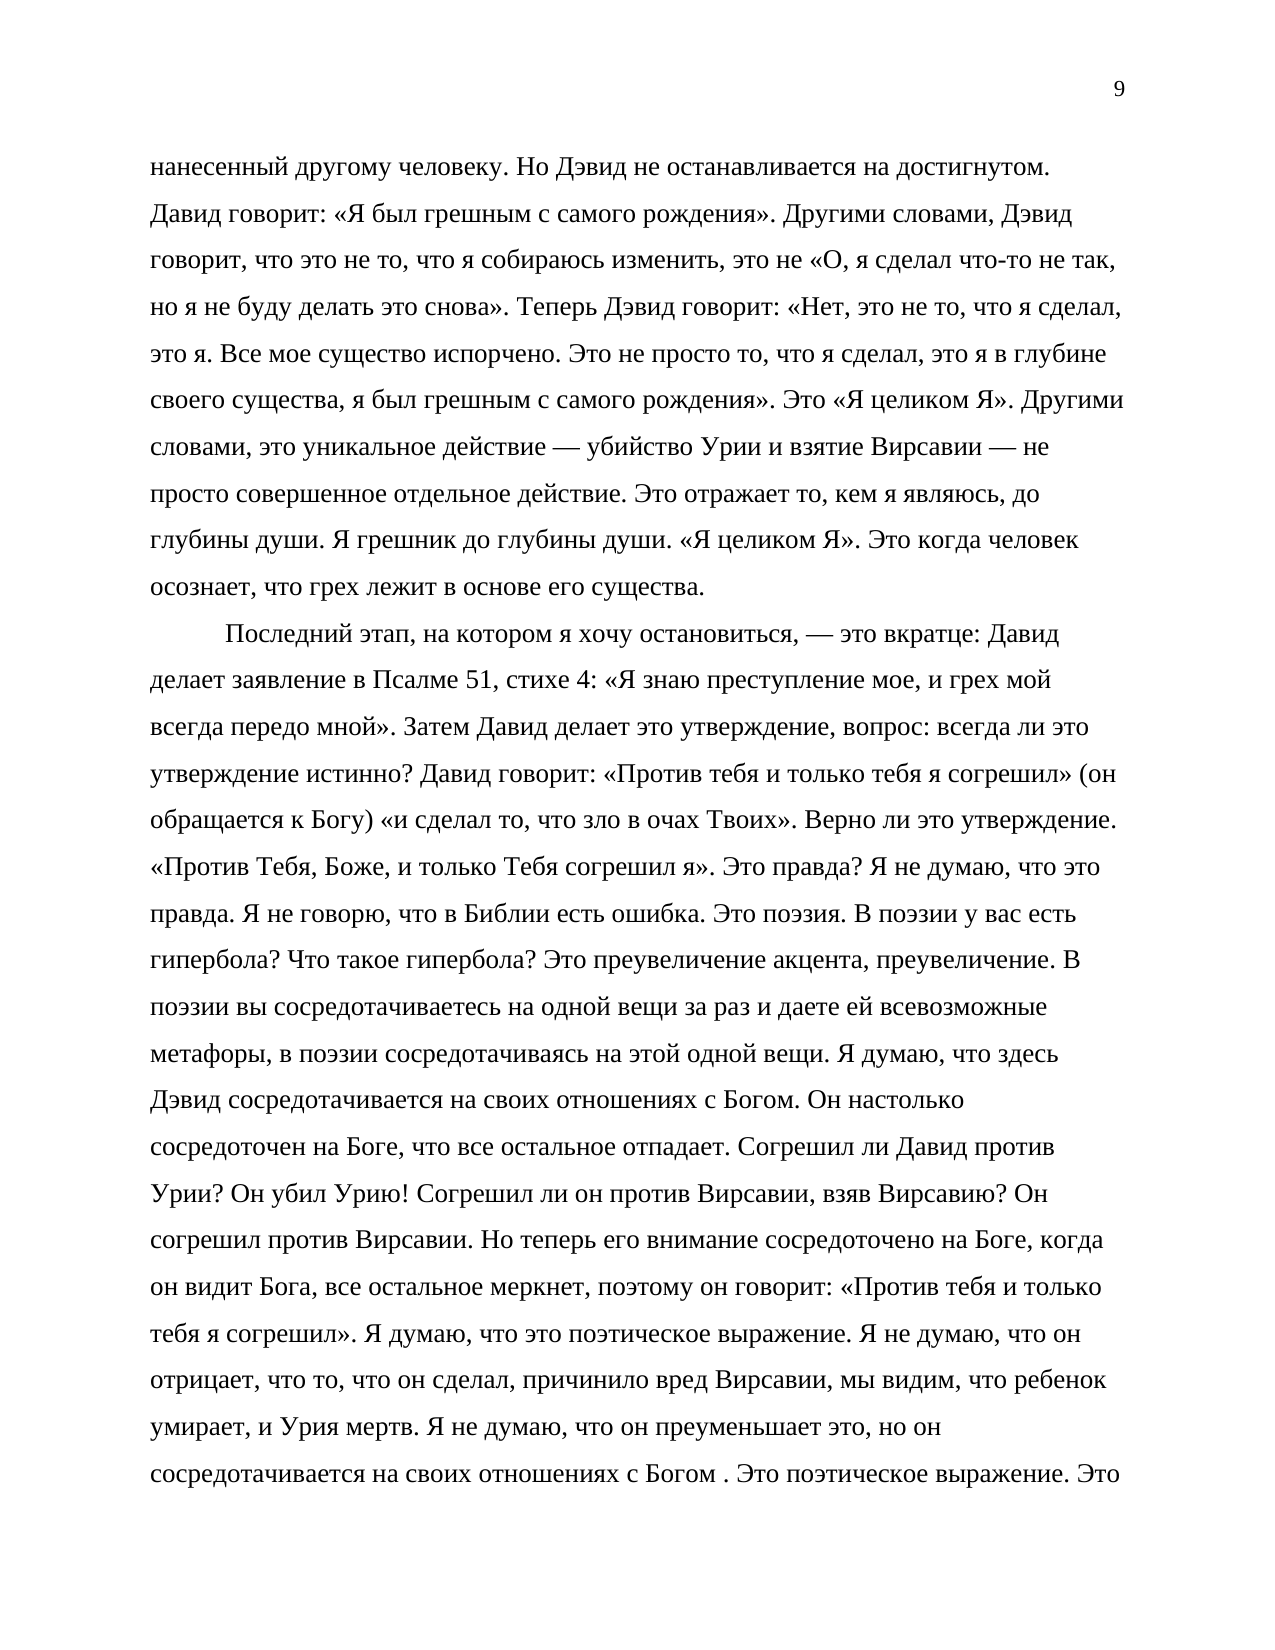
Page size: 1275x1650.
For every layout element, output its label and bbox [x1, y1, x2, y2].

text [150, 150, 1125, 601]
text [150, 617, 1125, 1488]
